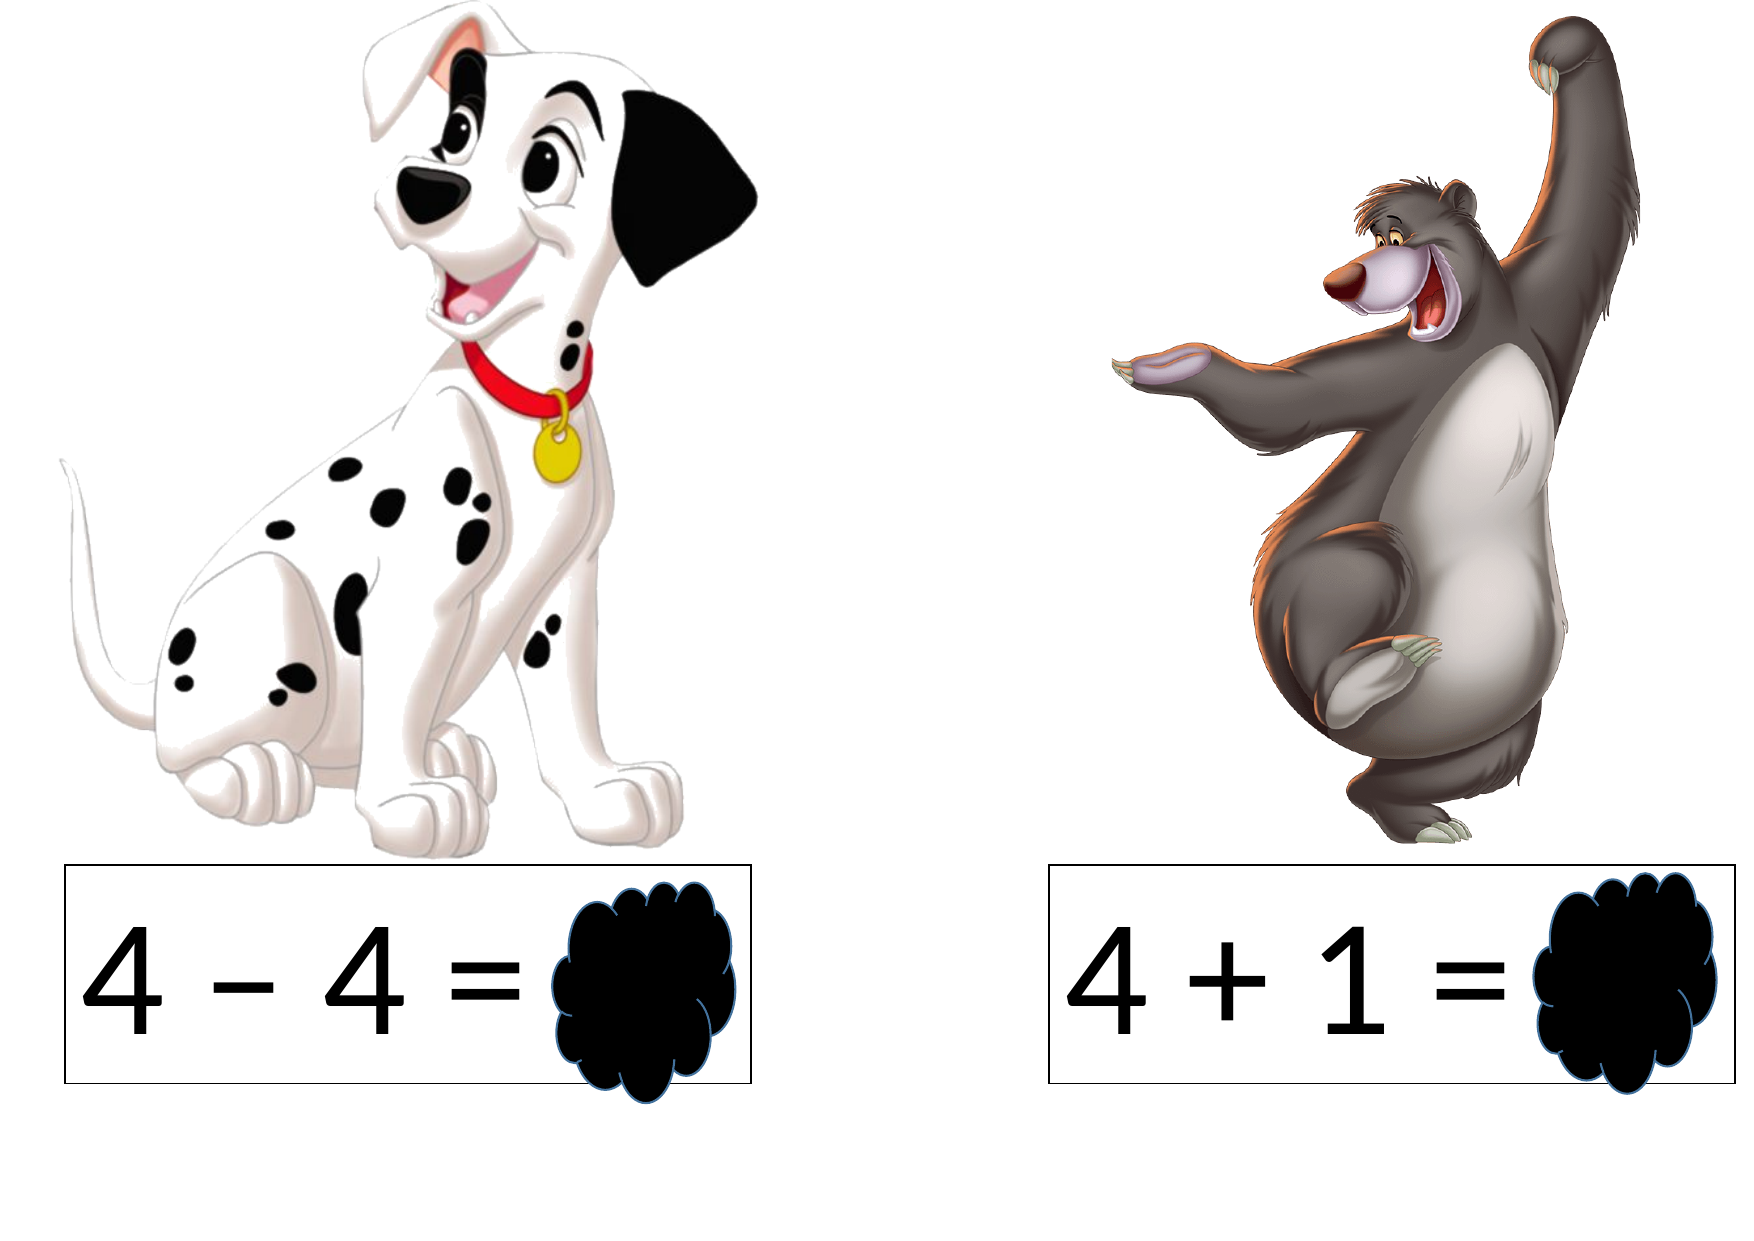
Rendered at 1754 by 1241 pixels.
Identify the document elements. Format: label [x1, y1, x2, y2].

picture [9, 0, 834, 913]
picture [1111, 15, 1641, 844]
